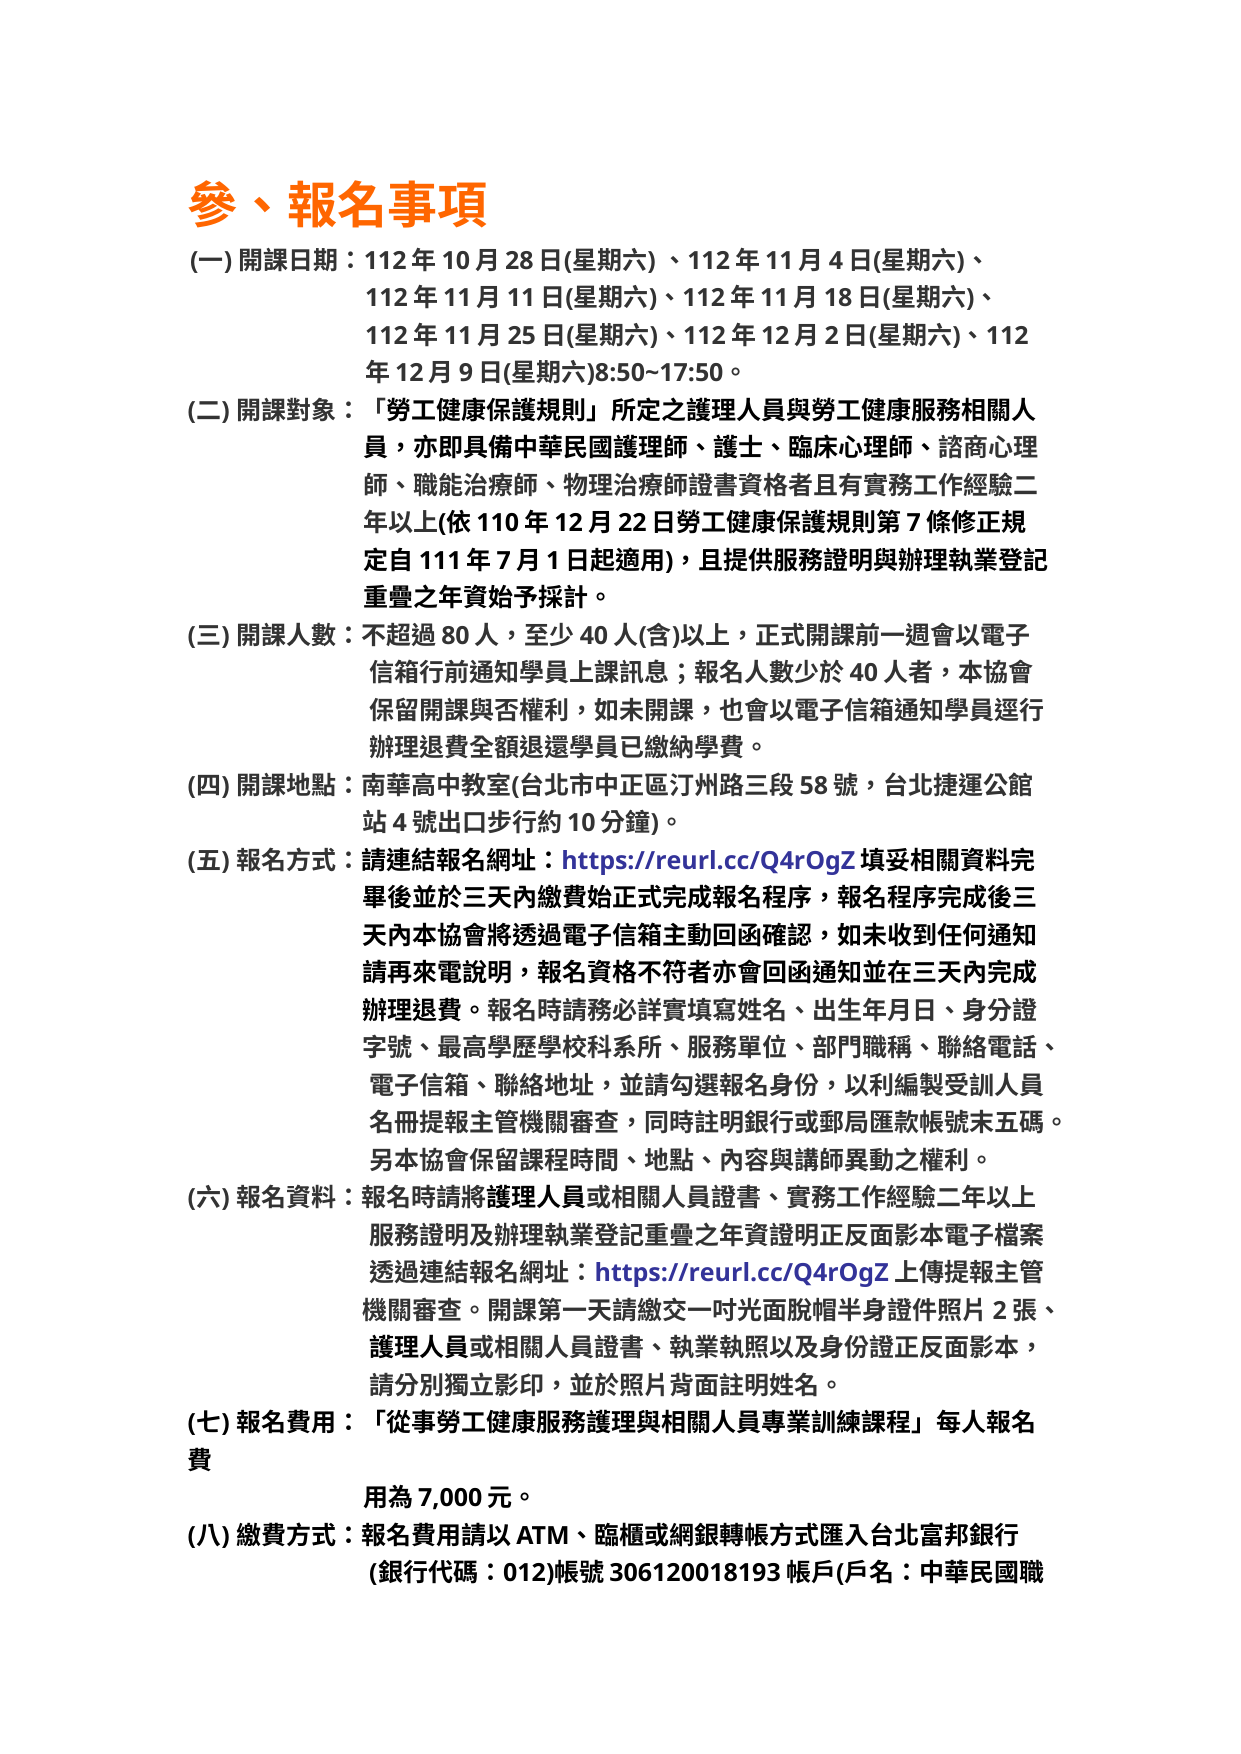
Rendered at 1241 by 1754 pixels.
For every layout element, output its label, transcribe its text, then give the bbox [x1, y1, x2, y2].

text 字號、最高學歷學校科系所、服務單位、部門職稱、聯絡電話、 [187, 1027, 1053, 1064]
text 辦理退費。報名時請務必詳實填寫姓名、出生年月日、身分證 [187, 989, 1053, 1027]
text 保留開課與否權利，如未開課，也會以電子信箱通知學員逕行 [187, 689, 1053, 727]
text (五) 報名方式：請連結報名網址：https://reurl.cc/Q4rOgZ填妥相關資料完 [187, 839, 1053, 877]
text 天內本協會將透過電子信箱主動回函確認，如未收到任何通知 [187, 914, 1053, 952]
text (八) 繳費方式：報名費用請以ATM、臨櫃或網銀轉帳方式匯入台北富邦銀行 [187, 1514, 1053, 1552]
text 服務證明及辦理執業登記重疊之年資證明正反面影本電子檔案 [187, 1214, 1053, 1252]
text 名冊提報主管機關審查，同時註明銀行或郵局匯款帳號末五碼。 [187, 1102, 1053, 1139]
text 112年 11月25日(星期六)、112年12月2日(星期六)、112 [365, 314, 1053, 352]
text (六) 報名資料：報名時請將護理人員或相關人員證書、實務工作經驗二年以上 [187, 1177, 1053, 1214]
text 透過連結報名網址：https://reurl.cc/Q4rOgZ上傳提報主管 [187, 1252, 1053, 1289]
text (銀行代碼：012)帳號306120018193帳戶(戶名：中華民國職 [187, 1552, 1053, 1589]
text 師、職能治療師、物理治療師證書資格者且有實務工作經驗二 [187, 464, 1053, 502]
text 護理人員或相關人員證書、執業執照以及身份證正反面影本， [187, 1327, 1053, 1364]
text (四) 開課地點：南華高中教室(台北市中正區汀州路三段58號，台北捷運公館站4號出口步行約10分鐘)。 [187, 764, 1053, 839]
text (三) 開課人數：不超過80人，至少40人(含)以上，正式開課前一週會以電子 [187, 614, 1053, 652]
text 辦理退費全額退還學員已繳納學費。 [187, 727, 1053, 764]
text 機關審查。開課第一天請繳交一吋光面脫帽半身證件照片2張、 [187, 1289, 1053, 1327]
text 年12月9日(星期六)8:50~17:50。 [365, 352, 1053, 389]
text 請再來電說明，報名資格不符者亦會回函通知並在三天內完成 [187, 952, 1053, 989]
text (七) 報名費用：「從事勞工健康服務護理與相關人員專業訓練課程」每人報名費 [187, 1402, 1053, 1477]
text 電子信箱、聯絡地址，並請勾選報名身份，以利編製受訓人員 [187, 1064, 1053, 1102]
text 信箱行前通知學員上課訊息；報名人數少於40人者，本協會 [187, 652, 1053, 689]
text (一) 開課日期：112年10月28日(星期六) 、112年11月4日(星期六)、 [190, 239, 1053, 277]
text 畢後並於三天內繳費始正式完成報名程序，報名程序完成後三 [187, 877, 1053, 914]
text 員，亦即具備中華民國護理師、護士、臨床心理師、諮商心理 [187, 427, 1053, 464]
text 參、報名事項 [187, 164, 1053, 239]
text (二) 開課對象：「勞工健康保護規則」所定之護理人員與勞工健康服務相關人 [187, 389, 1053, 427]
text 定自 111年7月1日起適用)，且提供服務證明與辦理執業登記 [187, 539, 1053, 577]
text 112年11月11日(星期六)、112年11月18日(星期六)、 [365, 277, 1053, 314]
text 另本協會保留課程時間、地點、內容與講師異動之權利。 [187, 1139, 1053, 1177]
text 請分別獨立影印，並於照片背面註明姓名。 [187, 1364, 1053, 1402]
text 用為7,000元。 [187, 1477, 1053, 1514]
text 重疊之年資始予採計。 [187, 577, 1053, 614]
text 年以上(依110年12月22日勞工健康保護規則第7條修正規 [187, 502, 1053, 539]
